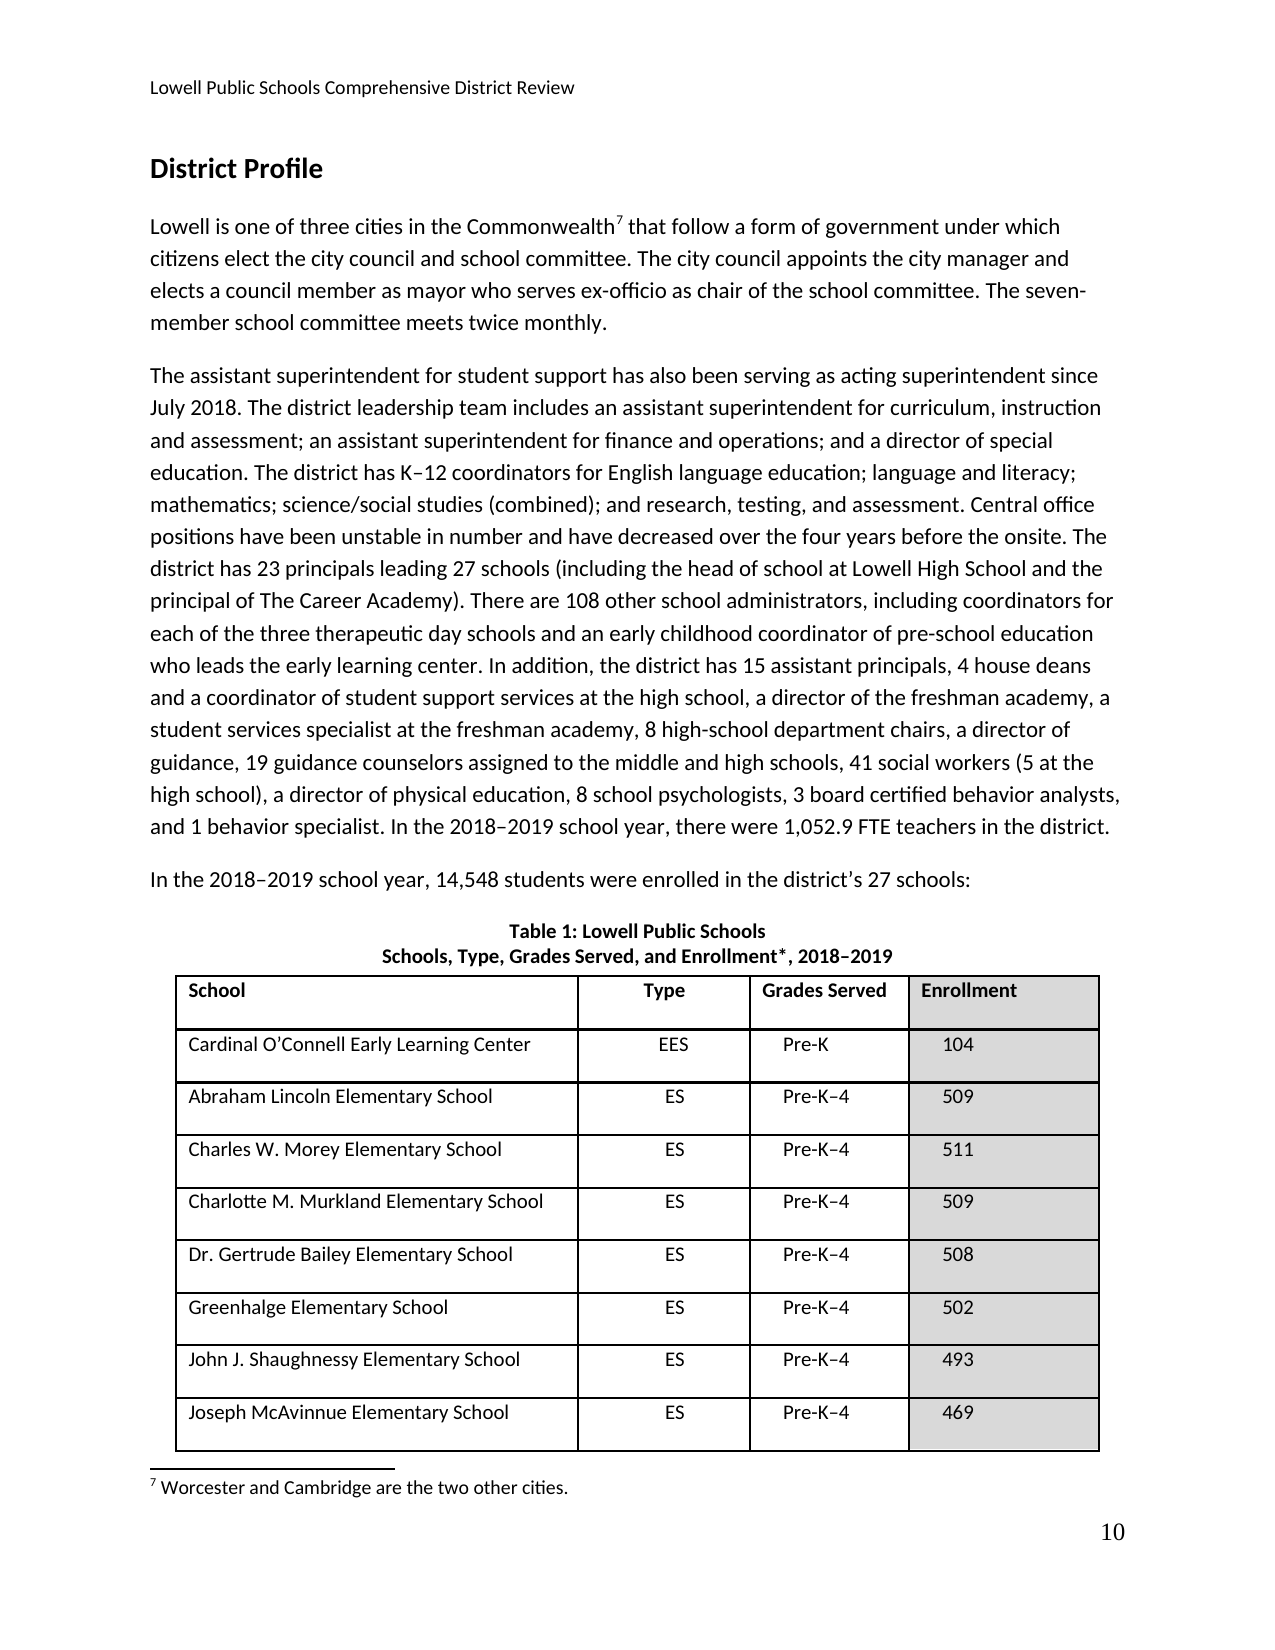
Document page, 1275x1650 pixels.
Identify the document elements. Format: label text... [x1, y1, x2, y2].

table_cell ES [579, 1399, 749, 1449]
table_cell ES [579, 1346, 749, 1397]
text In the 2018–2019 school year, 14,548 students were enrolled in the district’s 27 schools: [150, 865, 1125, 893]
table_cell Abraham Lincoln Elementary School [177, 1084, 577, 1134]
table_header Grades Served [751, 977, 908, 1028]
text Schools, Type, Grades Served, and Enrollment*, 2018–2019 [150, 943, 1125, 969]
table_cell ES [579, 1241, 749, 1292]
table_cell Pre-K–4 [751, 1084, 908, 1134]
text District Profile [150, 150, 1125, 186]
table_cell Pre-K–4 [751, 1241, 908, 1292]
table_cell Greenhalge Elementary School [177, 1294, 577, 1344]
table_cell 509 [910, 1084, 1098, 1134]
table_cell Pre-K–4 [751, 1346, 908, 1397]
table_cell 469 [910, 1399, 1098, 1449]
table_cell ES [579, 1189, 749, 1239]
table_cell Cardinal O’Connell Early Learning Center [177, 1031, 577, 1081]
table_header School [177, 977, 577, 1028]
table_cell ES [579, 1294, 749, 1344]
text The assistant superintendent for student support has also been serving as acting superintendent since July 2018. The district leadership team includes an assistant superintendent for curriculum, instruction and assessment; an assistant superintendent for finance and operations; and a director of special education. The district has K–12 coordinators for English language education; language and literacy; mathematics; science/social studies (combined); and research, testing, and assessment. Central office positions have been unstable in number and have decreased over the four years before the onsite. The district has 23 principals leading 27 schools (including the head of school at Lowell High School and the principal of The Career Academy). There are 108 other school administrators, including coordinators for each of the three therapeutic day schools and an early childhood coordinator of pre-school education who leads the early learning center. In addition, the district has 15 assistant principals, 4 house deans and a coordinator of student support services at the high school, a director of the freshman academy, a student services specialist at the freshman academy, 8 high-school department chairs, a director of guidance, 19 guidance counselors assigned to the middle and high schools, 41 social workers (5 at the high school), a director of physical education, 8 school psychologists, 3 board certified behavior analysts, and 1 behavior specialist. In the 2018–2019 school year, there were 1,052.9 FTE teachers in the district. [150, 361, 1125, 840]
table_cell EES [579, 1031, 749, 1081]
table_cell Joseph McAvinnue Elementary School [177, 1399, 577, 1449]
table_header Enrollment [910, 977, 1098, 1028]
table_cell Pre-K–4 [751, 1189, 908, 1239]
table_cell 104 [910, 1031, 1098, 1081]
table_cell 493 [910, 1346, 1098, 1397]
table_cell Pre-K–4 [751, 1136, 908, 1187]
table_cell ES [579, 1084, 749, 1134]
table_cell ES [579, 1136, 749, 1187]
table_cell 502 [910, 1294, 1098, 1344]
table_cell 508 [910, 1241, 1098, 1292]
text Lowell is one of three cities in the Commonwealth that follow a form of government under which citizens elect the city council and school committee. The city council appoints the city manager and elects a council member as mayor who serves ex-officio as chair of the school committee. The seven-member school committee meets twice monthly. [150, 212, 1125, 336]
table_cell Dr. Gertrude Bailey Elementary School [177, 1241, 577, 1292]
table_cell John J. Shaughnessy Elementary School [177, 1346, 577, 1397]
table_cell Pre-K [751, 1031, 908, 1081]
text Table 1: Lowell Public Schools [150, 918, 1125, 943]
table_cell Charlotte M. Murkland Elementary School [177, 1189, 577, 1239]
table_cell 509 [910, 1189, 1098, 1239]
table_cell Charles W. Morey Elementary School [177, 1136, 577, 1187]
table_cell 511 [910, 1136, 1098, 1187]
table_cell Pre-K–4 [751, 1399, 908, 1449]
table_header Type [579, 977, 749, 1028]
table_cell Pre-K–4 [751, 1294, 908, 1344]
